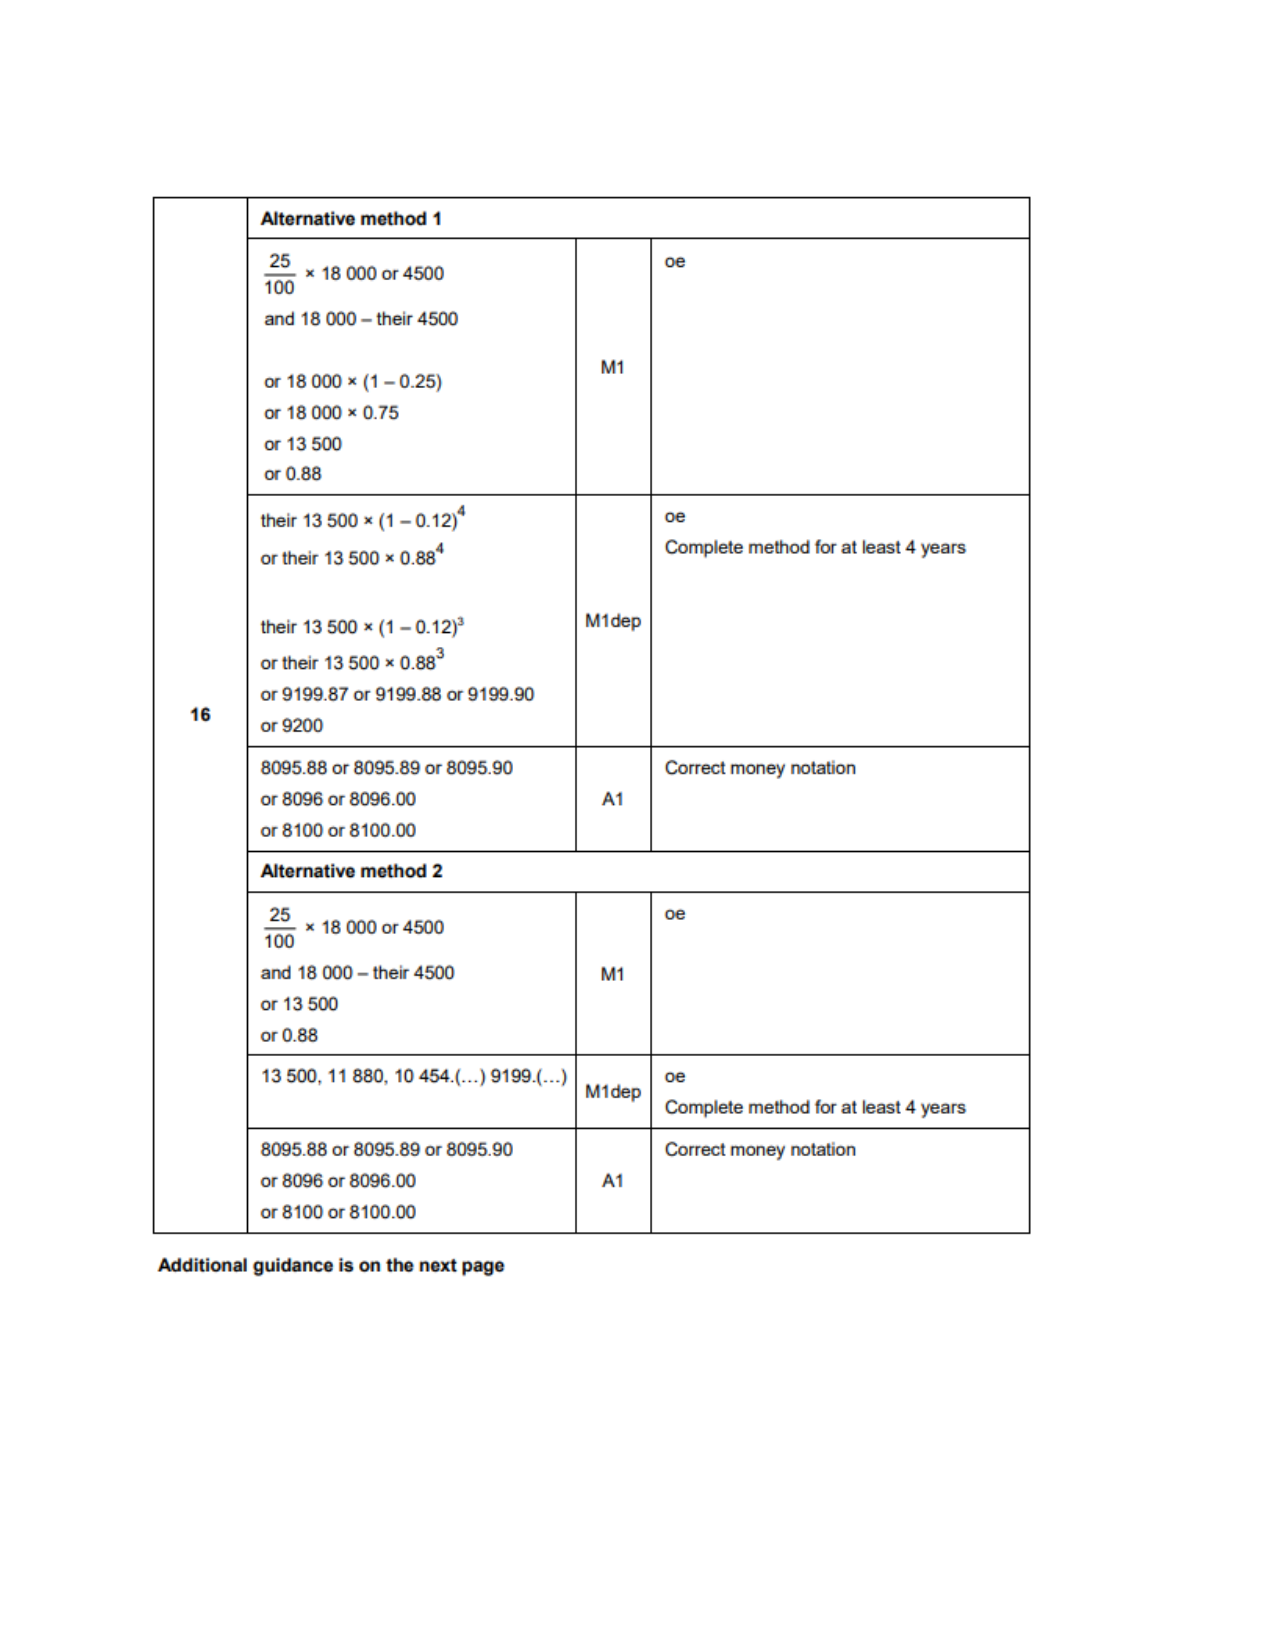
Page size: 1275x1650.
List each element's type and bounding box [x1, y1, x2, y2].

picture [150, 195, 1037, 1289]
